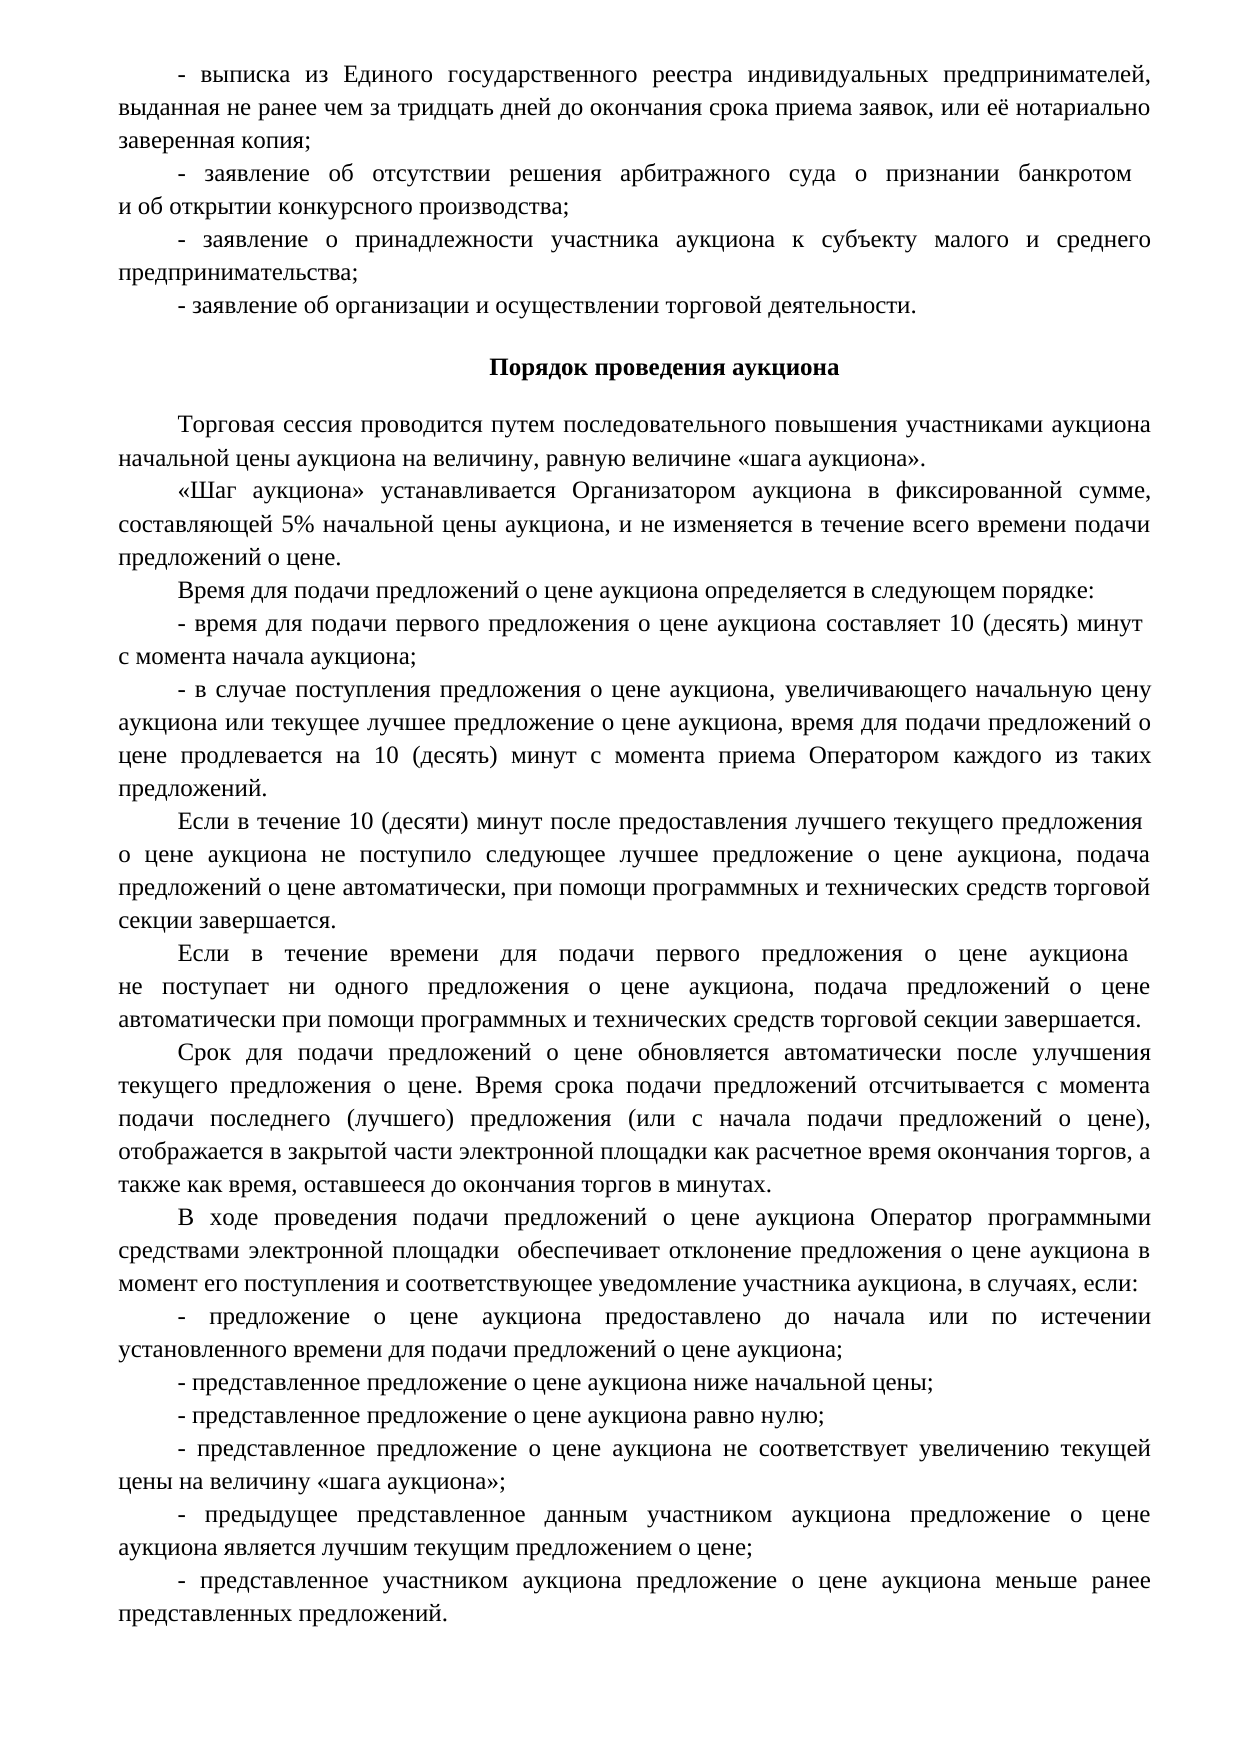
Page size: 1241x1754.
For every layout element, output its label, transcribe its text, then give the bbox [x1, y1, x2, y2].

text - предложение о цене аукциона предоставлено до начала или по истечении установленного времени для подачи предложений о цене аукциона; [118, 1301, 1152, 1363]
text - заявление об отсутствии решения арбитражного суда о признании банкротом и об открытии конкурсного производства; [118, 158, 1152, 220]
text - время для подачи первого предложения о цене аукциона составляет 10 (десять) минут с момента начала аукциона; [118, 608, 1152, 669]
text Срок для подачи предложений о цене обновляется автоматически после улучшения текущего предложения о цене. Время срока подачи предложений отсчитывается с момента подачи последнего (лучшего) предложения (или с начала подачи предложений о цене), отображается в закрытой части электронной площадки как расчетное время окончания торгов, а также как время, оставшееся до окончания торгов в минутах. [118, 1037, 1152, 1198]
text - заявление об организации и осуществлении торговой деятельности. [118, 290, 1152, 319]
text Если в течение 10 (десяти) минут после предоставления лучшего текущего предложения о цене аукциона не поступило следующее лучшее предложение о цене аукциона, подача предложений о цене автоматически, при помощи программных и технических средств торговой секции завершается. [118, 806, 1152, 934]
text - заявление о принадлежности участника аукциона к субъекту малого и среднего предпринимательства; [118, 224, 1152, 286]
text - предыдущее представленное данным участником аукциона предложение о цене аукциона является лучшим текущим предложением о цене; [118, 1499, 1152, 1561]
text Время для подачи предложений о цене аукциона определяется в следующем порядке: [118, 575, 1152, 603]
text Порядок проведения аукциона [177, 352, 1152, 381]
text - представленное предложение о цене аукциона равно нулю; [118, 1400, 1152, 1429]
text Торговая сессия проводится путем последовательного повышения участниками аукциона начальной цены аукциона на величину, равную величине «шага аукциона». [118, 409, 1152, 471]
text В ходе проведения подачи предложений о цене аукциона Оператор программными средствами электронной площадки обеспечивает отклонение предложения о цене аукциона в момент его поступления и соответствующее уведомление участника аукциона, в случаях, если: [118, 1202, 1152, 1297]
text Если в течение времени для подачи первого предложения о цене аукциона не поступает ни одного предложения о цене аукциона, подача предложений о цене автоматически при помощи программных и технических средств торговой секции завершается. [118, 938, 1152, 1033]
text - представленное предложение о цене аукциона ниже начальной цены; [118, 1367, 1152, 1396]
text - представленное предложение о цене аукциона не соответствует увеличению текущей цены на величину «шага аукциона»; [118, 1433, 1152, 1495]
text «Шаг аукциона» устанавливается Организатором аукциона в фиксированной сумме, составляющей 5% начальной цены аукциона, и не изменяется в течение всего времени подачи предложений о цене. [118, 476, 1152, 570]
text - выписка из Единого государственного реестра индивидуальных предпринимателей, выданная не ранее чем за тридцать дней до окончания срока приема заявок, или её нотариально заверенная копия; [118, 59, 1152, 154]
text - представленное участником аукциона предложение о цене аукциона меньше ранее представленных предложений. [118, 1565, 1152, 1627]
text - в случае поступления предложения о цене аукциона, увеличивающего начальную цену аукциона или текущее лучшее предложение о цене аукциона, время для подачи предложений о цене продлевается на 10 (десять) минут с момента приема Оператором каждого из таких предложений. [118, 674, 1152, 802]
